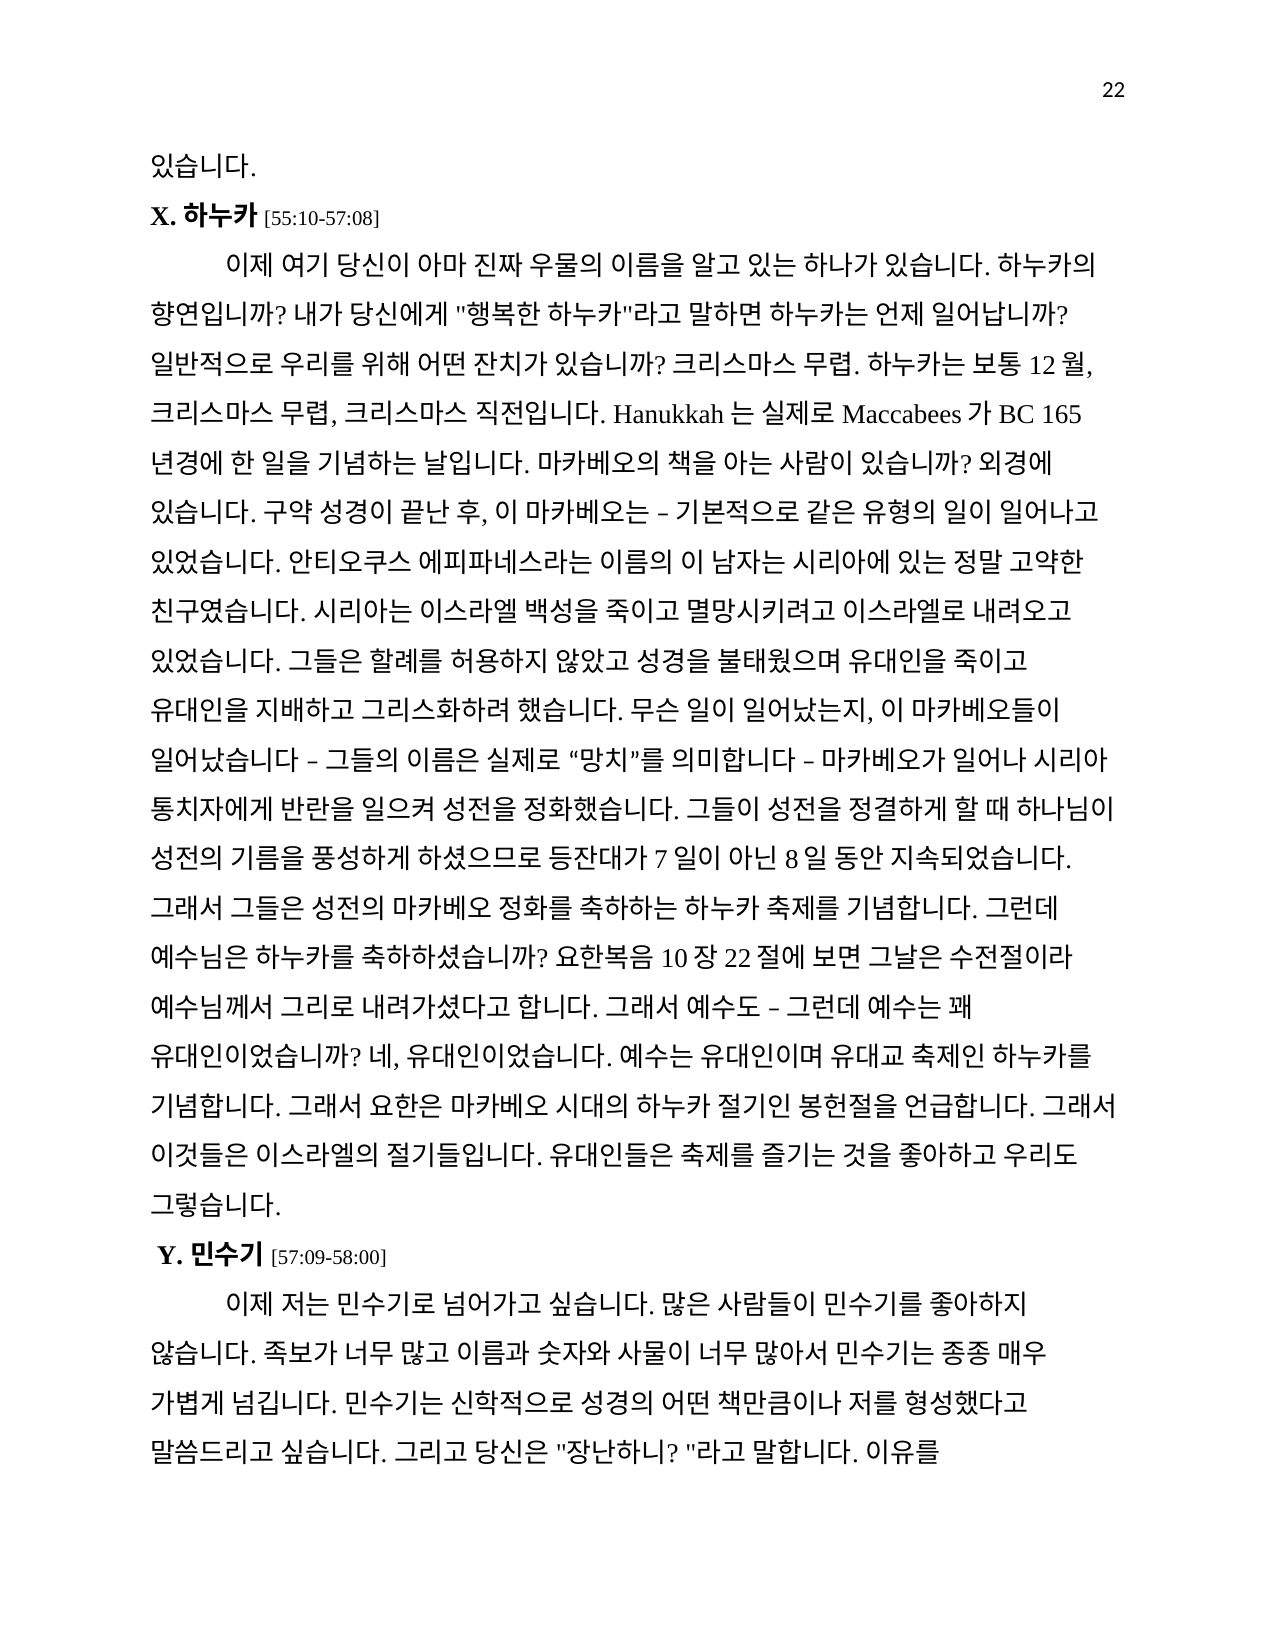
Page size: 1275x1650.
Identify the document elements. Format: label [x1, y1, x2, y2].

text [150, 150, 1125, 1469]
